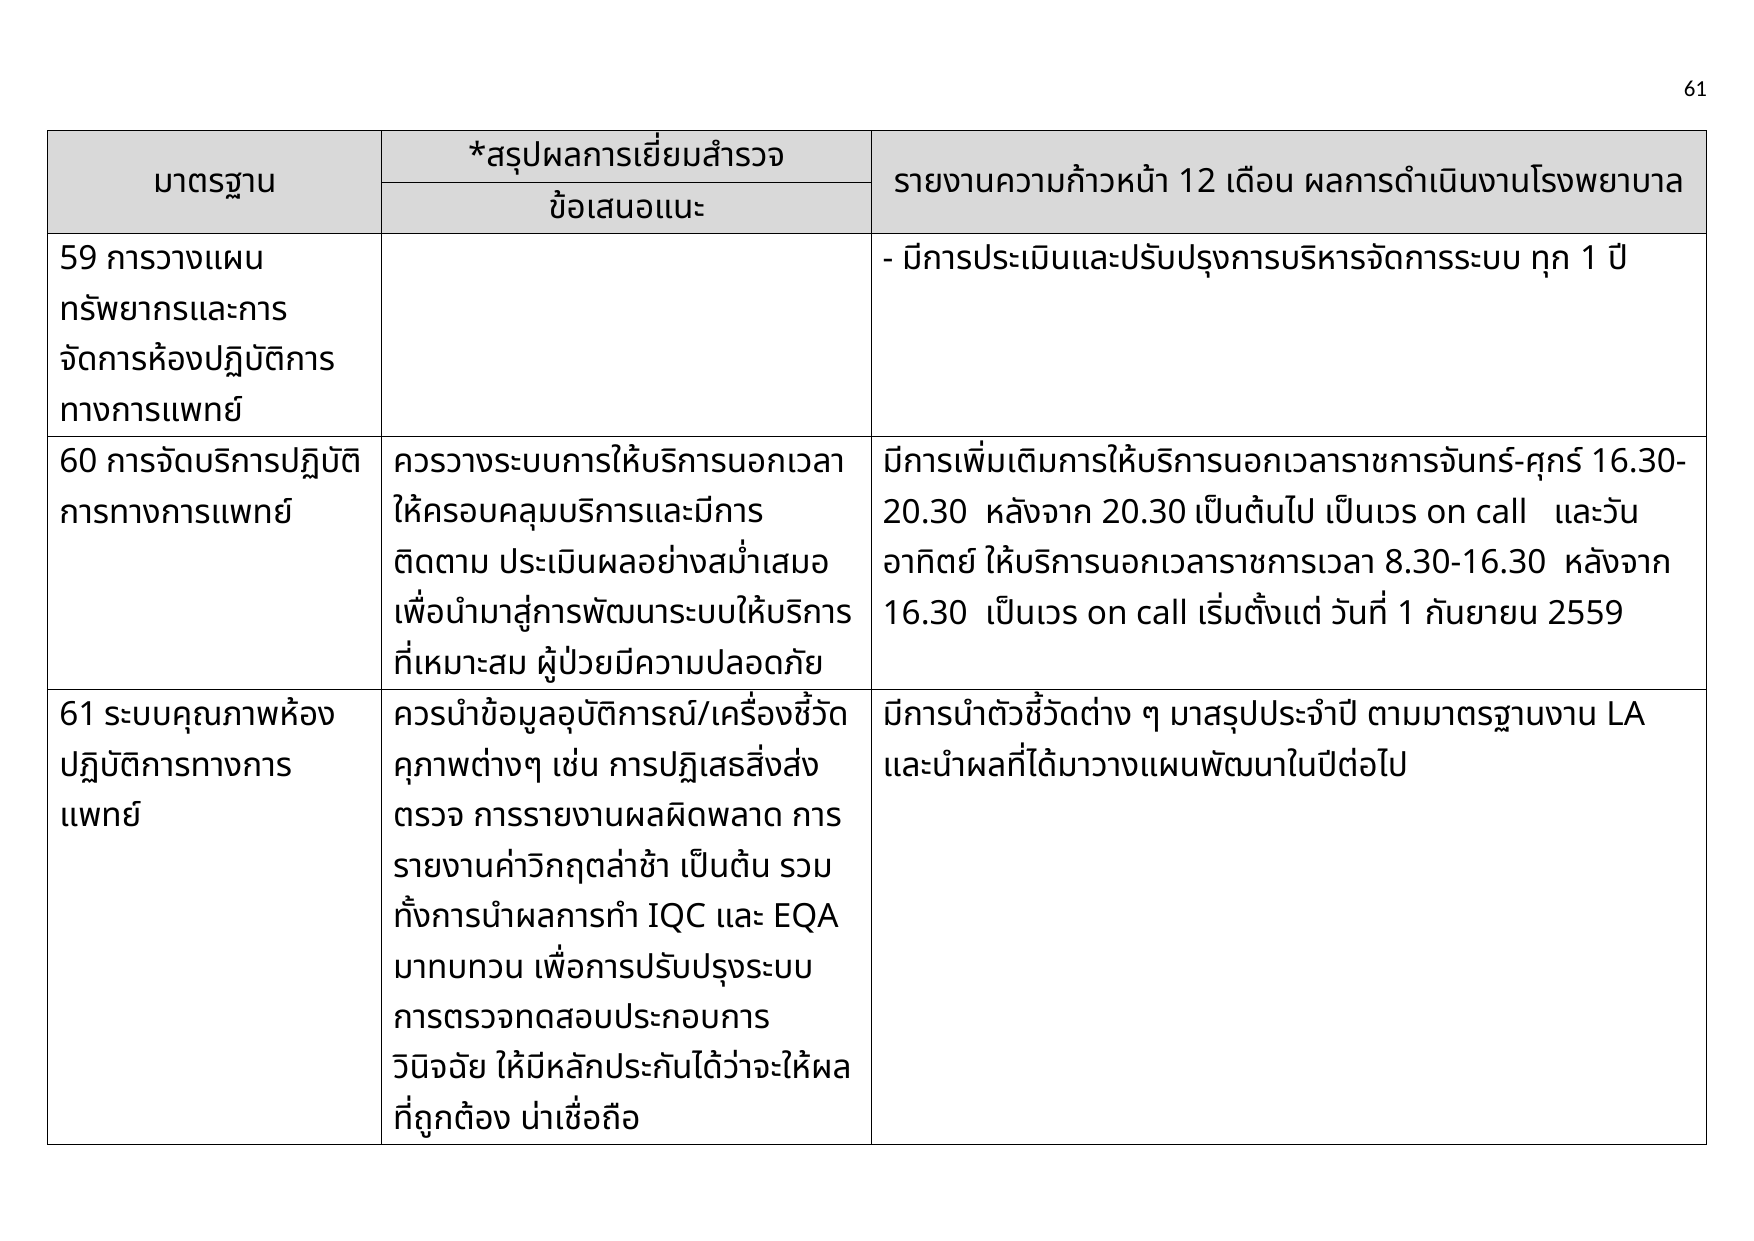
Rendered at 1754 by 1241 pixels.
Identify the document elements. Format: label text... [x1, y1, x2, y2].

table_cell ควรวางระบบการให้บริการนอกเวลาให้ครอบคลุมบริการและมีการติดตาม ประเมินผลอย่างสม่ำเสมอ เพื่อนำมาสู่การพัฒนาระบบให้บริการที่เหมาะสม ผู้ป่วยมีความปลอดภัย [382, 437, 871, 689]
table_cell [382, 234, 871, 436]
table_cell 59 การวางแผนทรัพยากรและการจัดการห้องปฏิบัติการทางการแพทย์ [48, 234, 381, 436]
table_cell 60 การจัดบริการปฏิบัติการทางการแพทย์ [48, 437, 381, 689]
table_cell ควรนำข้อมูลอุบัติการณ์/เครื่องชี้วัดคุภาพต่างๆ เช่น การปฏิเสธสิ่งส่งตรวจ การรายงานผลผิดพลาด การรายงานค่าวิกฤตล่าช้า เป็นต้น รวมทั้งการนำผลการทำ IQC และ EQA มาทบทวน เพื่อการปรับปรุงระบบการตรวจทดสอบประกอบการวินิจฉัย ให้มีหลักประกันได้ว่าจะให้ผลที่ถูกต้อง น่าเชื่อถือ [382, 690, 871, 1144]
table_cell ข้อเสนอแนะ [382, 183, 871, 233]
table_header มาตรฐาน [48, 131, 381, 233]
table_cell มีการเพิ่มเติมการให้บริการนอกเวลาราชการจันทร์-ศุกร์ 16.30-20.30 หลังจาก 20.30เป็นต้นไป เป็นเวร on call และวันอาทิตย์ ให้บริการนอกเวลาราชการเวลา 8.30-16.30 หลังจาก 16.30 เป็นเวร on call เริ่มตั้งแต่ วันที่ 1 กันยายน 2559 [872, 437, 1706, 689]
table_cell 61ระบบคุณภาพห้องปฏิบัติการทางการแพทย์ [48, 690, 381, 1144]
table_cell - มีการประเมินและปรับปรุงการบริหารจัดการระบบ ทุก 1 ปี [872, 234, 1706, 436]
table_header รายงานความก้าวหน้า 12 เดือน ผลการดำเนินงานโรงพยาบาล [872, 131, 1706, 233]
table_cell มีการนำตัวชี้วัดต่าง ๆ มาสรุปประจำปี ตามมาตรฐานงาน LA และนำผลที่ได้มาวางแผนพัฒนาในปีต่อไป [872, 690, 1706, 1144]
table_header *สรุปผลการเยี่ยมสำรวจ [382, 131, 871, 182]
